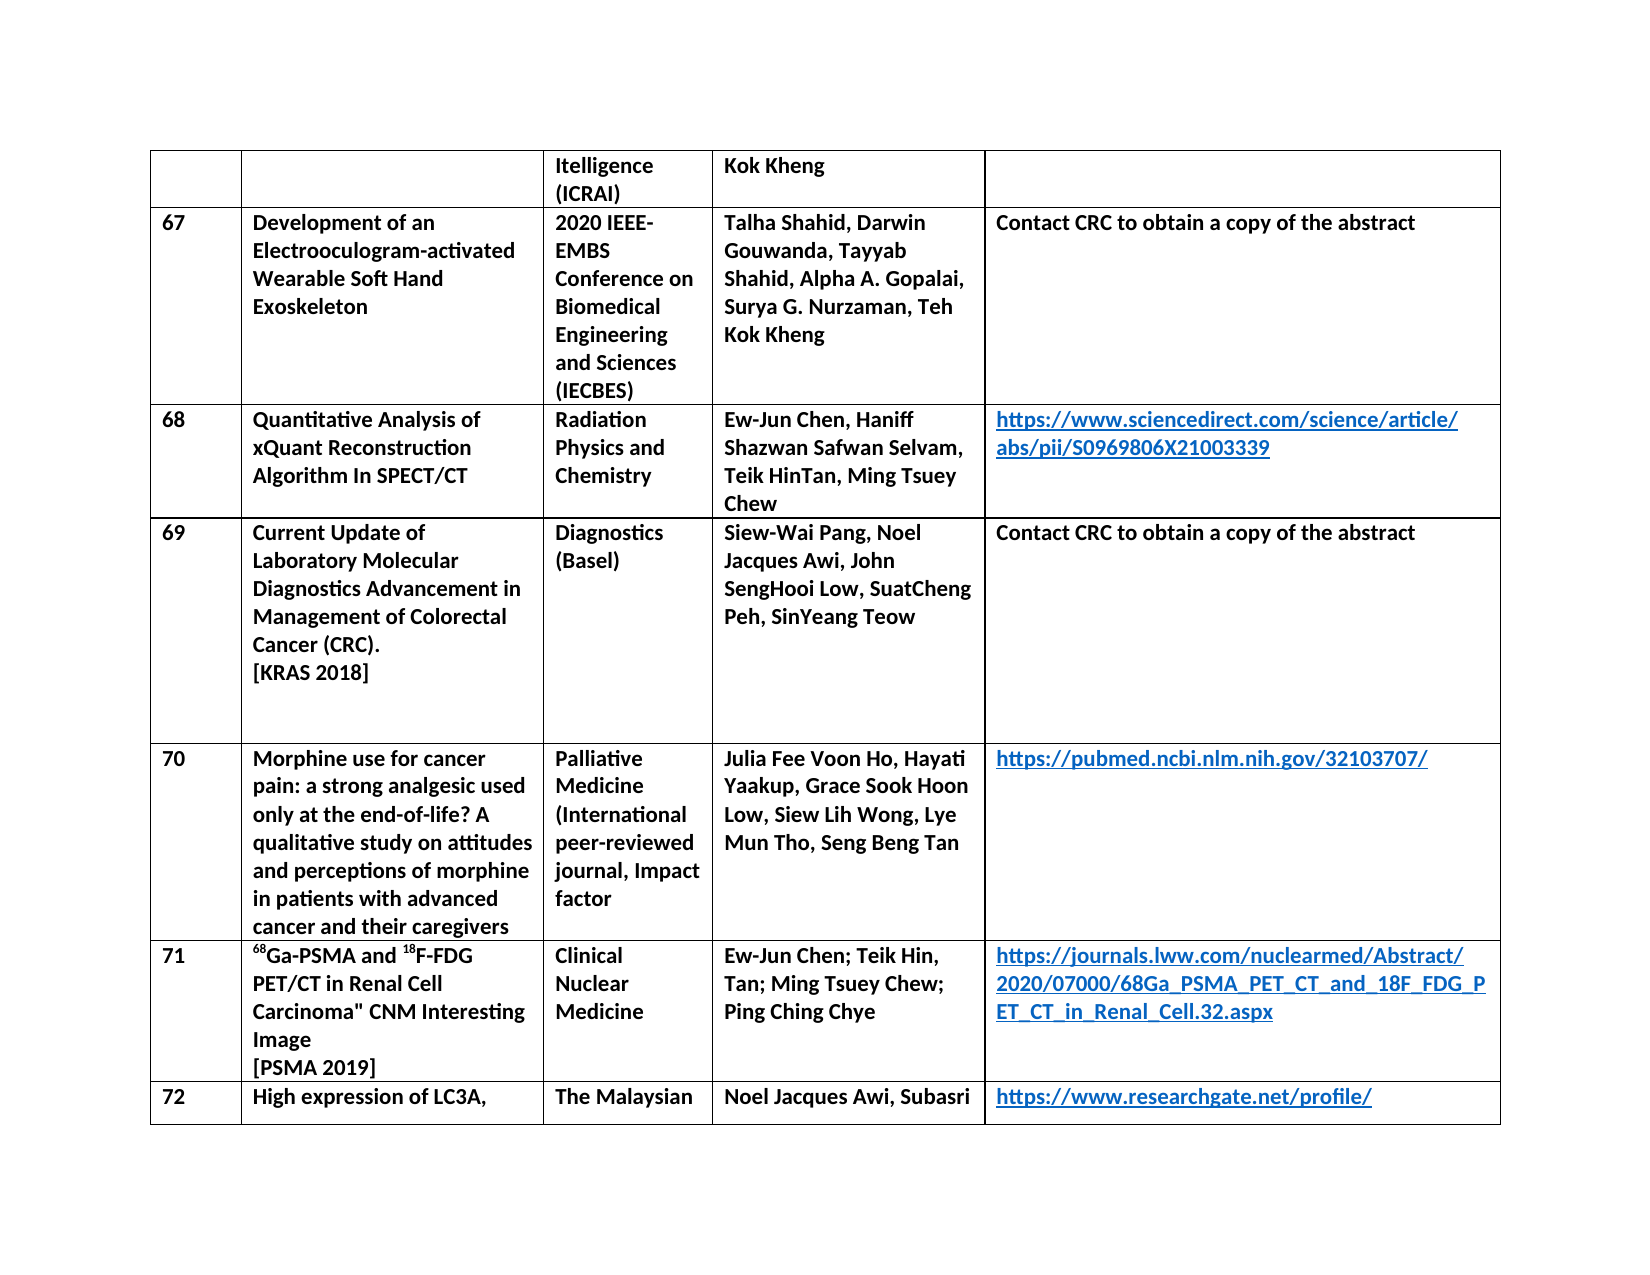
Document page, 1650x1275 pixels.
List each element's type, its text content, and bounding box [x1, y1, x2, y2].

table_cell 66 [151, 151, 241, 207]
table_cell Talha Shahid, Darwin Gouwanda, Tayyab Shahid, Alpha A. Gopalai, Surya G. Nurzaman, Teh Kok Kheng [713, 208, 984, 404]
table_cell Contact CRC to obtain a copy of the abstract [986, 519, 1500, 743]
table_cell Diagnostics (Basel) [544, 519, 712, 743]
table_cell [544, 1082, 712, 1124]
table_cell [242, 151, 543, 207]
table_cell https://pubmed.ncbi.nlm.nih.gov/32103707/ [986, 744, 1500, 940]
table_cell 68Ga-PSMA and 18F-FDG PET/CT in Renal Cell Carcinoma" CNM Interesting Image [PSMA 2019] [242, 941, 543, 1081]
table_cell 69 [151, 519, 241, 743]
table_cell Quantitative Analysis of xQuant Reconstruction Algorithm In SPECT/CT [242, 405, 543, 517]
table_cell Siew-Wai Pang, Noel Jacques Awi, John SengHooi Low, SuatCheng Peh, SinYeang Teow [713, 519, 984, 743]
table_cell 68 [151, 405, 241, 517]
table_cell Palliative Medicine (International peer-reviewed journal, Impact factor [544, 744, 712, 940]
table_cell Ew-Jun Chen, Haniff Shazwan Safwan Selvam, Teik HinTan, Ming Tsuey Chew [713, 405, 984, 517]
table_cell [242, 1082, 543, 1124]
table_cell Development of an Electrooculogram-activated Wearable Soft Hand Exoskeleton [242, 208, 543, 404]
table_cell Ew-Jun Chen; Teik Hin, Tan; Ming Tsuey Chew; Ping Ching Chye [713, 941, 984, 1081]
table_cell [986, 1082, 1500, 1124]
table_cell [544, 151, 712, 207]
table_cell Current Update of Laboratory Molecular Diagnostics Advancement in Management of Colorectal Cancer (CRC). [KRAS 2018] [242, 519, 543, 743]
table_cell Contact CRC to obtain a copy of the abstract [986, 208, 1500, 404]
table_cell 71 [151, 941, 241, 1081]
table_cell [713, 151, 984, 207]
table_cell Clinical Nuclear Medicine [544, 941, 712, 1081]
table_cell 70 [151, 744, 241, 940]
table_cell https://www.sciencedirect.com/science/article/abs/pii/S0969806X21003339 [986, 405, 1500, 517]
table_cell Radiation Physics and Chemistry [544, 405, 712, 517]
table_cell 72 [151, 1082, 241, 1124]
table_cell https://journals.lww.com/nuclearmed/Abstract/2020/07000/68Ga_PSMA_PET_CT_and_18F_FDG_PET_CT_in_Renal_Cell.32.aspx [986, 941, 1500, 1081]
table_cell 2020 IEEE-EMBS Conference on Biomedical Engineering and Sciences (IECBES) [544, 208, 712, 404]
table_cell Julia Fee Voon Ho, Hayati Yaakup, Grace Sook Hoon Low, Siew Lih Wong, Lye Mun Tho, Seng Beng Tan [713, 744, 984, 940]
table_cell Morphine use for cancer pain: a strong analgesic used only at the end-of-life? A qualitative study on attitudes and perceptions of morphine in patients with advanced cancer and their caregivers [242, 744, 543, 940]
table_cell 67 [151, 208, 241, 404]
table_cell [986, 151, 1500, 207]
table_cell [713, 1082, 984, 1124]
